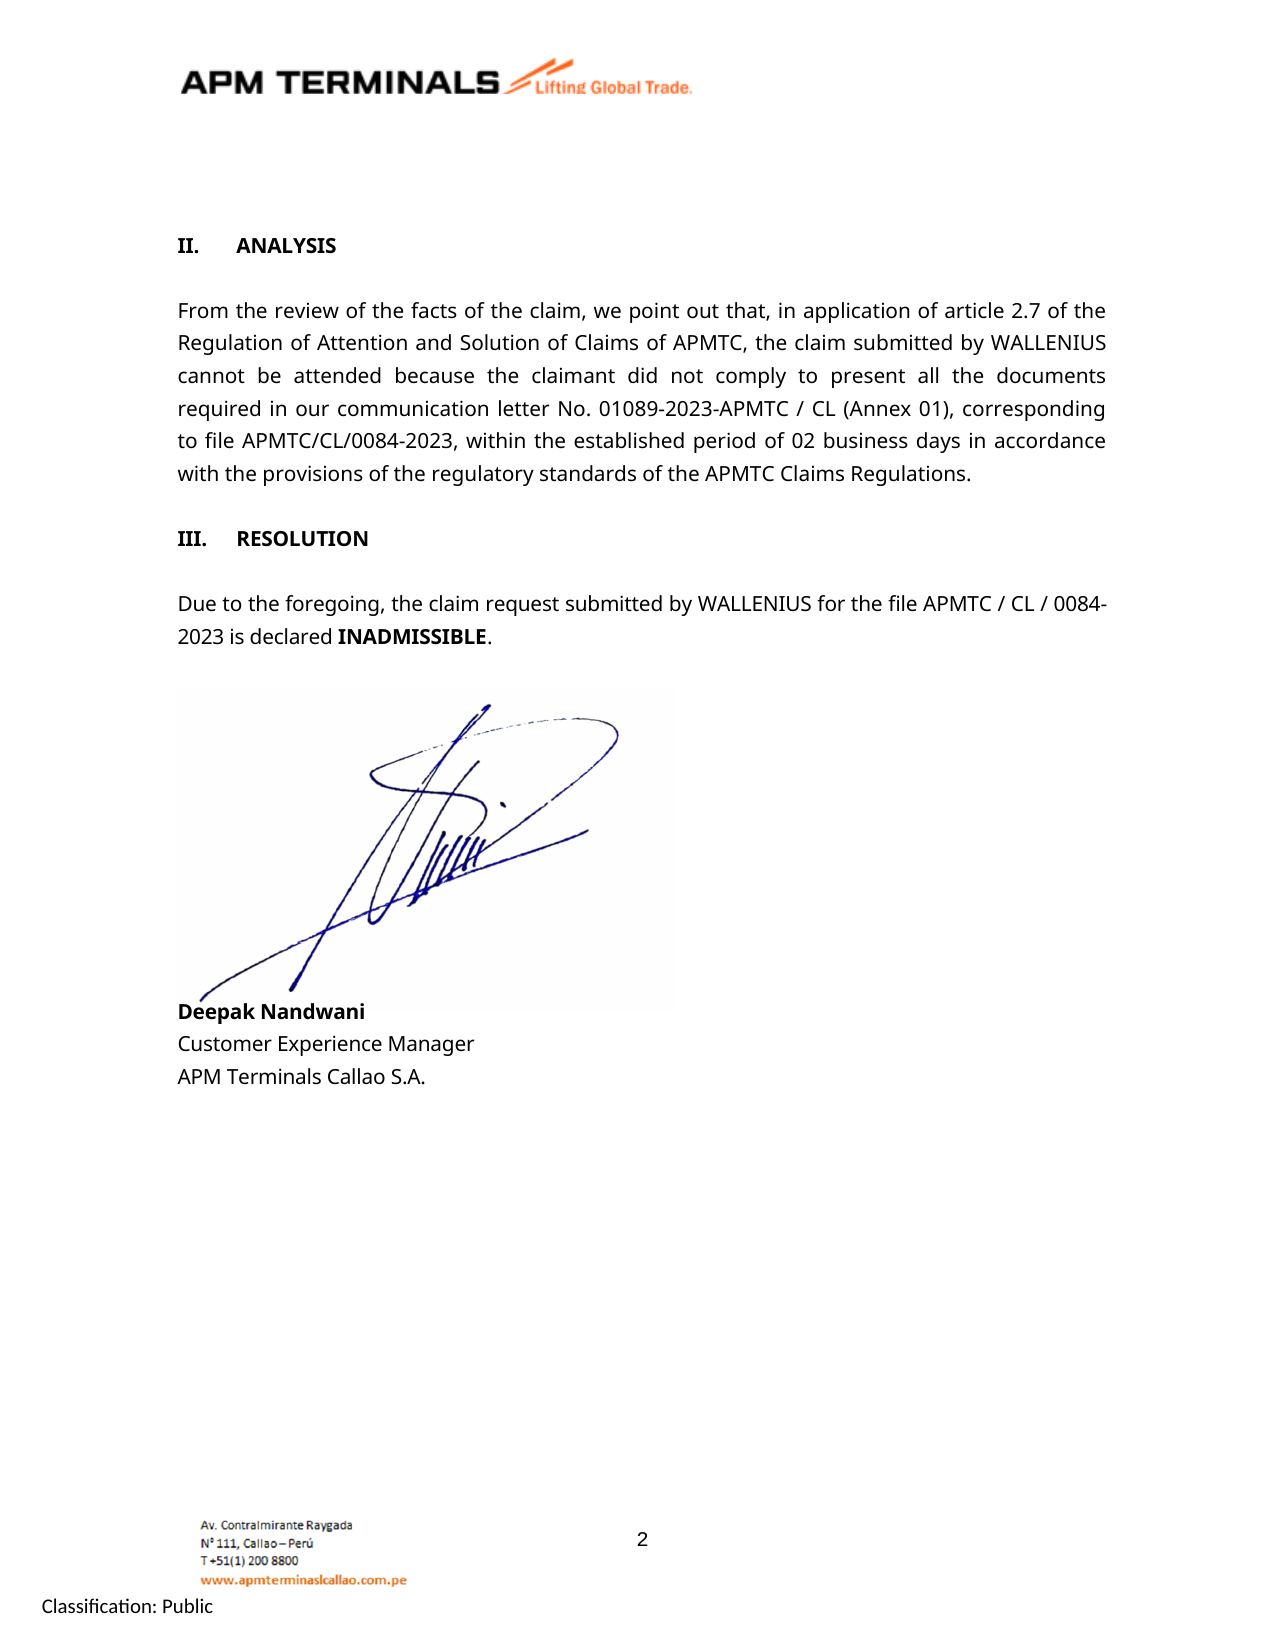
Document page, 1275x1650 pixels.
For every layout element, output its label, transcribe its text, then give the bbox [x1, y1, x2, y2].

picture [188, 1502, 429, 1598]
text Customer Experience Manager [177, 1029, 1107, 1058]
text From the review of the facts of the claim, we point out that, in application of article 2.7 of the Regulation of Attention and Solution of Claims of APMTC, the claim submitted by WALLENIUS cannot be attended because the claimant did not comply to present all the documents required in our communication letter No. 01089-2023-APMTC / CL (Annex 01), corresponding to file APMTC/CL/0084-2023, within the established period of 02 business days in accordance with the provisions of the regulatory standards of the APMTC Claims Regulations. [177, 296, 1107, 487]
list ANALYSIS [177, 231, 1107, 259]
text Due to the foregoing, the claim request submitted by WALLENIUS for the file APMTC / CL / 0084-2023 is declared INADMISSIBLE. [177, 589, 1107, 650]
list RESOLUTION [177, 524, 1107, 553]
picture [180, 57, 693, 94]
text APM Terminals Callao S.A. [177, 1062, 1107, 1091]
text Deepak Nandwani [177, 997, 1107, 1025]
